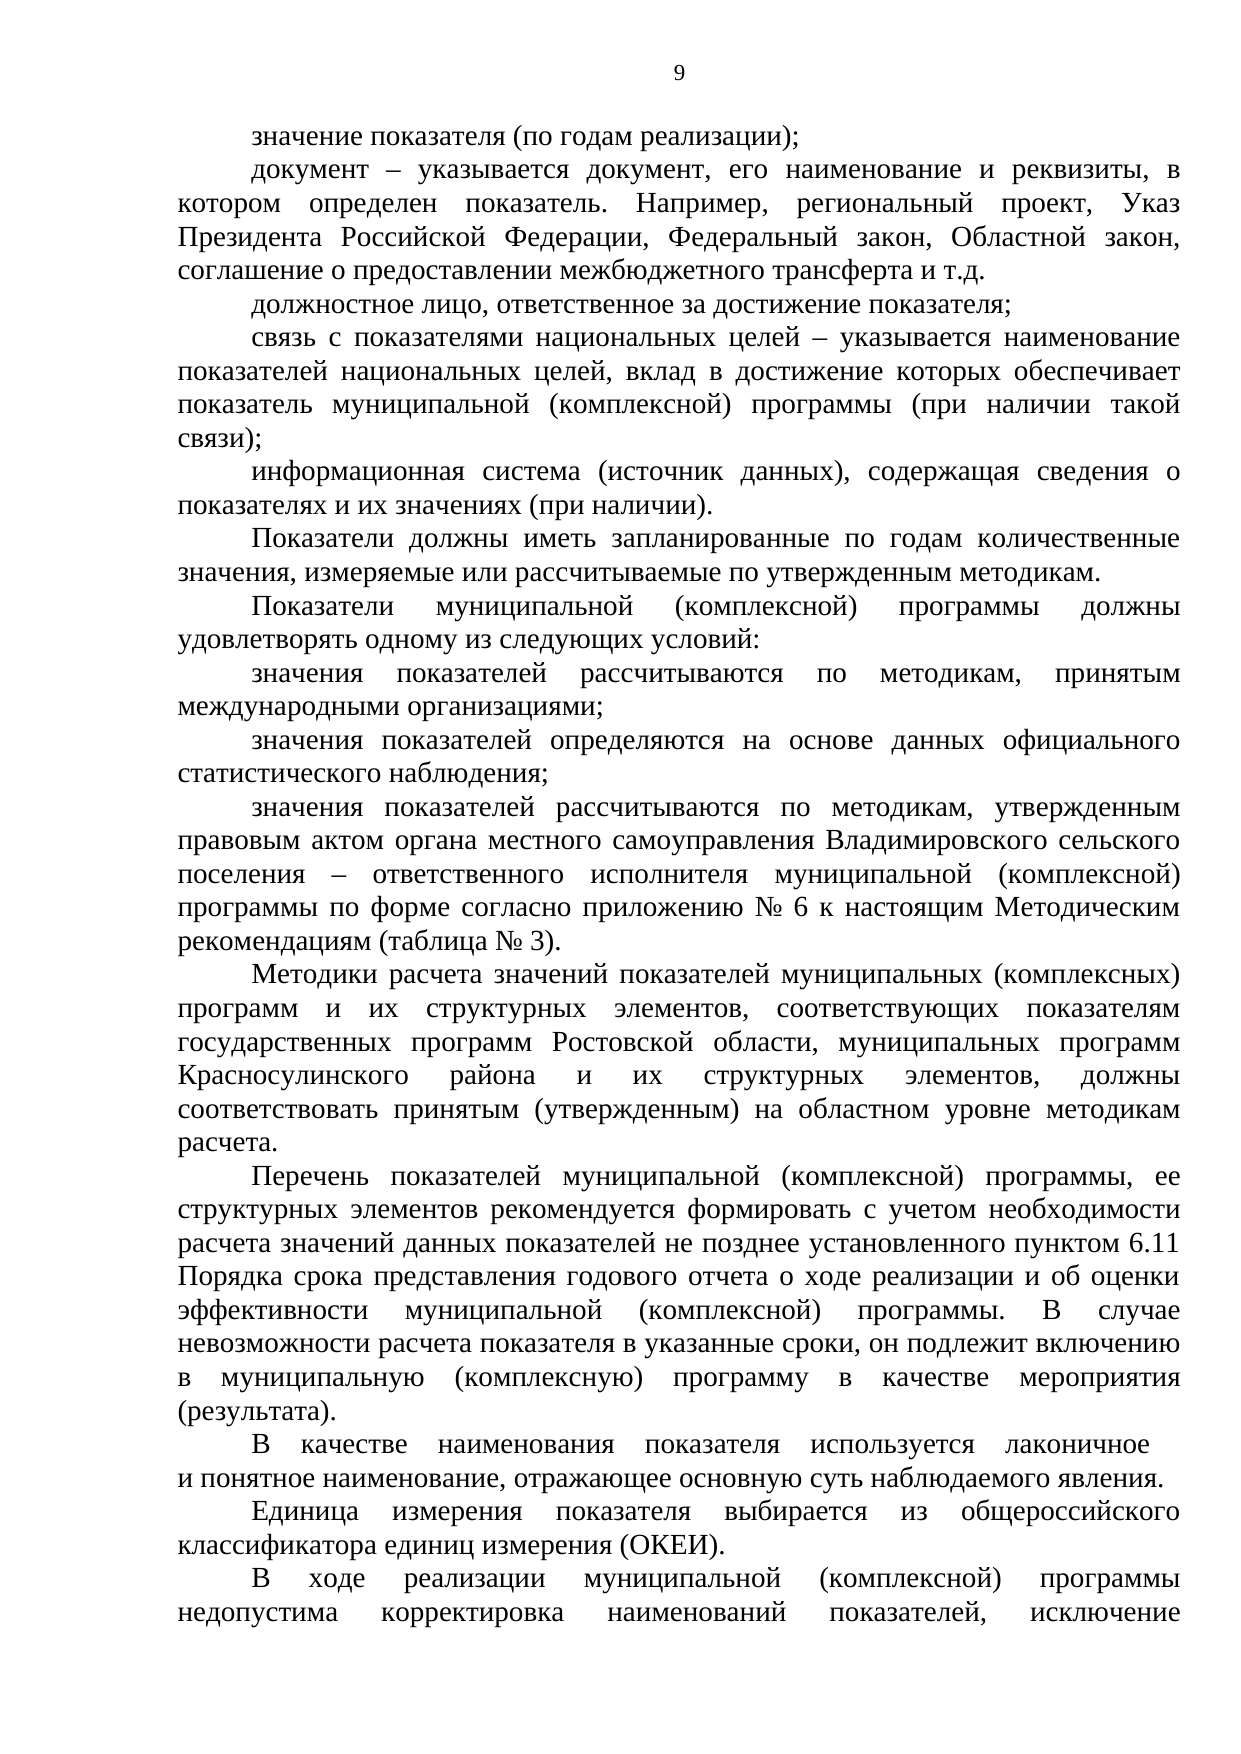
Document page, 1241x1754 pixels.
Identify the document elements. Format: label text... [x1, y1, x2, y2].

text должностное лицо, ответственное за достижение показателя; [177, 286, 1181, 319]
text В качестве наименования показателя используется лаконичное и понятное наименование, отражающее основную суть наблюдаемого явления. [177, 1426, 1181, 1493]
text Методики расчета значений показателей муниципальных (комплексных) программ и их структурных элементов, соответствующих показателям государственных программ Ростовской области, муниципальных программ Красносулинского района и их структурных элементов, должны соответствовать принятым (утвержденным) на областном уровне методикам расчета. [177, 957, 1181, 1158]
text связь с показателями национальных целей – указывается наименование показателей национальных целей, вклад в достижение которых обеспечивает показатель муниципальной (комплексной) программы (при наличии такой связи); [177, 319, 1181, 453]
text значение показателя (по годам реализации); [177, 118, 1181, 152]
text информационная система (источник данных), содержащая сведения о показателях и их значениях (при наличии). [177, 453, 1181, 521]
text значения показателей определяются на основе данных официального статистического наблюдения; [177, 722, 1181, 789]
text документ – указывается документ, его наименование и реквизиты, в котором определен показатель. Например, региональный проект, Указ Президента Российской Федерации, Федеральный закон, Областной закон, соглашение о предоставлении межбюджетного трансферта и т.д. [177, 152, 1181, 286]
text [177, 1560, 1181, 1627]
text Перечень показателей муниципальной (комплексной) программы, ее структурных элементов рекомендуется формировать с учетом необходимости расчета значений данных показателей не позднее установленного пунктом 6.11 Порядка срока представления годового отчета о ходе реализации и об оценки эффективности муниципальной (комплексной) программы. В случае невозможности расчета показателя в указанные сроки, он подлежит включению в муниципальную (комплексную) программу в качестве мероприятия (результата). [177, 1158, 1181, 1426]
text Показатели должны иметь запланированные по годам количественные значения, измеряемые или рассчитываемые по утвержденным методикам. [177, 521, 1181, 588]
text значения показателей рассчитываются по методикам, принятым международными организациями; [177, 655, 1181, 722]
text значения показателей рассчитываются по методикам, утвержденным правовым актом органа местного самоуправления Владимировского сельского поселения – ответственного исполнителя муниципальной (комплексной) программы по форме согласно приложению № 6 к настоящим Методическим рекомендациям (таблица № 3). [177, 789, 1181, 957]
text Единица измерения показателя выбирается из общероссийского классификатора единиц измерения (ОКЕИ). [177, 1493, 1181, 1560]
text Показатели муниципальной (комплексной) программы должны удовлетворять одному из следующих условий: [177, 588, 1181, 655]
